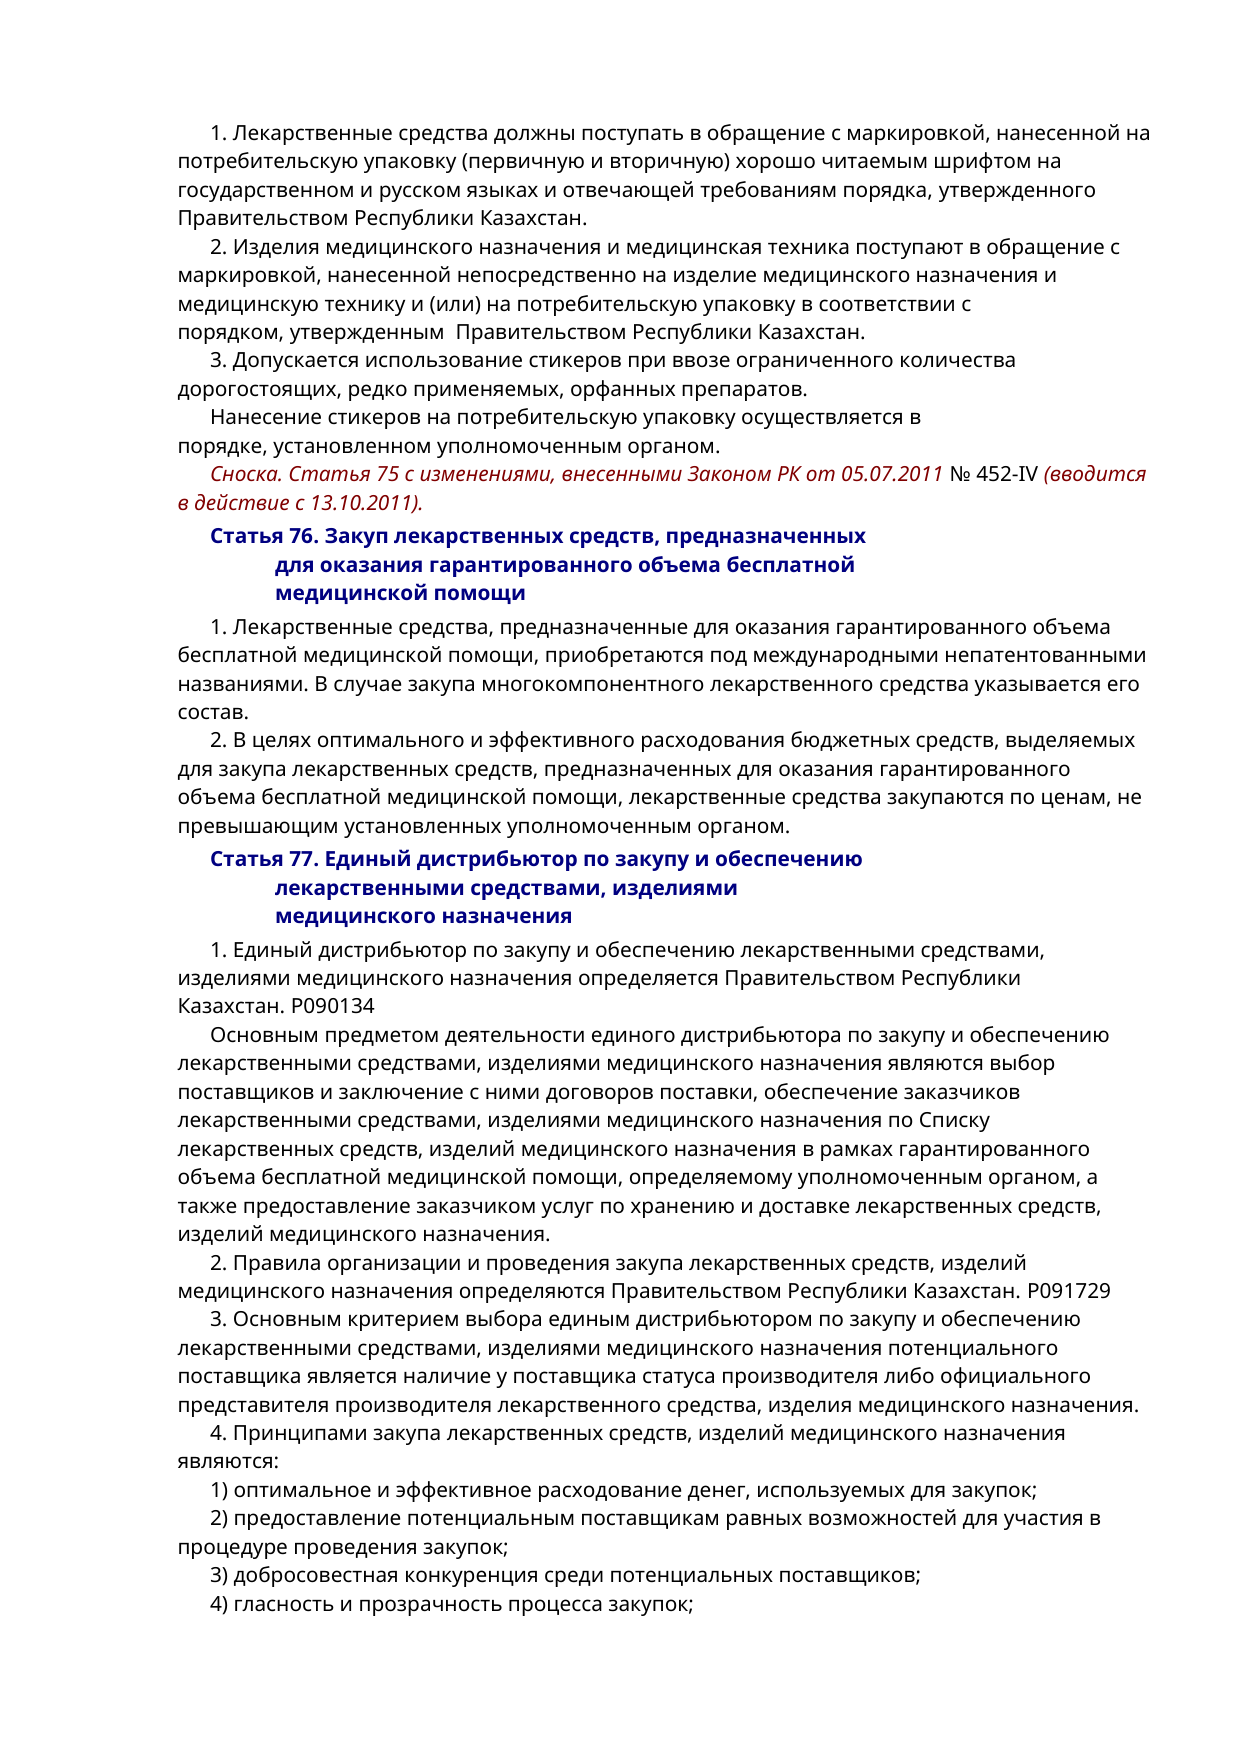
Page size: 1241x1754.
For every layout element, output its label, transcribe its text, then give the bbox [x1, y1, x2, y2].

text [177, 935, 1152, 1617]
text 1. Лекарственные средства должны поступать в обращение с маркировкой, нанесенной на потребительскую упаковку (первичную и вторичную) хорошо читаемым шрифтом на государственном и русском языках и отвечающей требованиям порядка, утвержденного Правительством Республики Казахстан. 2. Изделия медицинского назначения и медицинская техника поступают в обращение с маркировкой, нанесенной непосредственно на изделие медицинского назначения и медицинскую технику и (или) на потребительскую упаковку в соответствии с порядком, утвержденным Правительством Республики Казахстан. 3. Допускается использование стикеров при ввозе ограниченного количества дорогостоящих, редко применяемых, орфанных препаратов. Нанесение стикеров на потребительскую упаковку осуществляется в порядке, установленном уполномоченным органом. Сноска. Статья 75 с изменениями, внесенными Законом РК от 05.07.2011 № 452-IV (вводится в действие с 13.10.2011). [177, 118, 1152, 516]
text Статья 77. Единый дистрибьютор по закупу и обеспечению лекарственными средствами, изделиями медицинского назначения [177, 844, 1152, 930]
text 1. Лекарственные средства, предназначенные для оказания гарантированного объема бесплатной медицинской помощи, приобретаются под международными непатентованными названиями. В случае закупа многокомпонентного лекарственного средства указывается его состав. 2. В целях оптимального и эффективного расходования бюджетных средств, выделяемых для закупа лекарственных средств, предназначенных для оказания гарантированного объема бесплатной медицинской помощи, лекарственные средства закупаются по ценам, не превышающим установленных уполномоченным органом. [177, 612, 1152, 839]
text Статья 76. Закуп лекарственных средств, предназначенных для оказания гарантированного объема бесплатной медицинской помощи [177, 521, 1152, 607]
